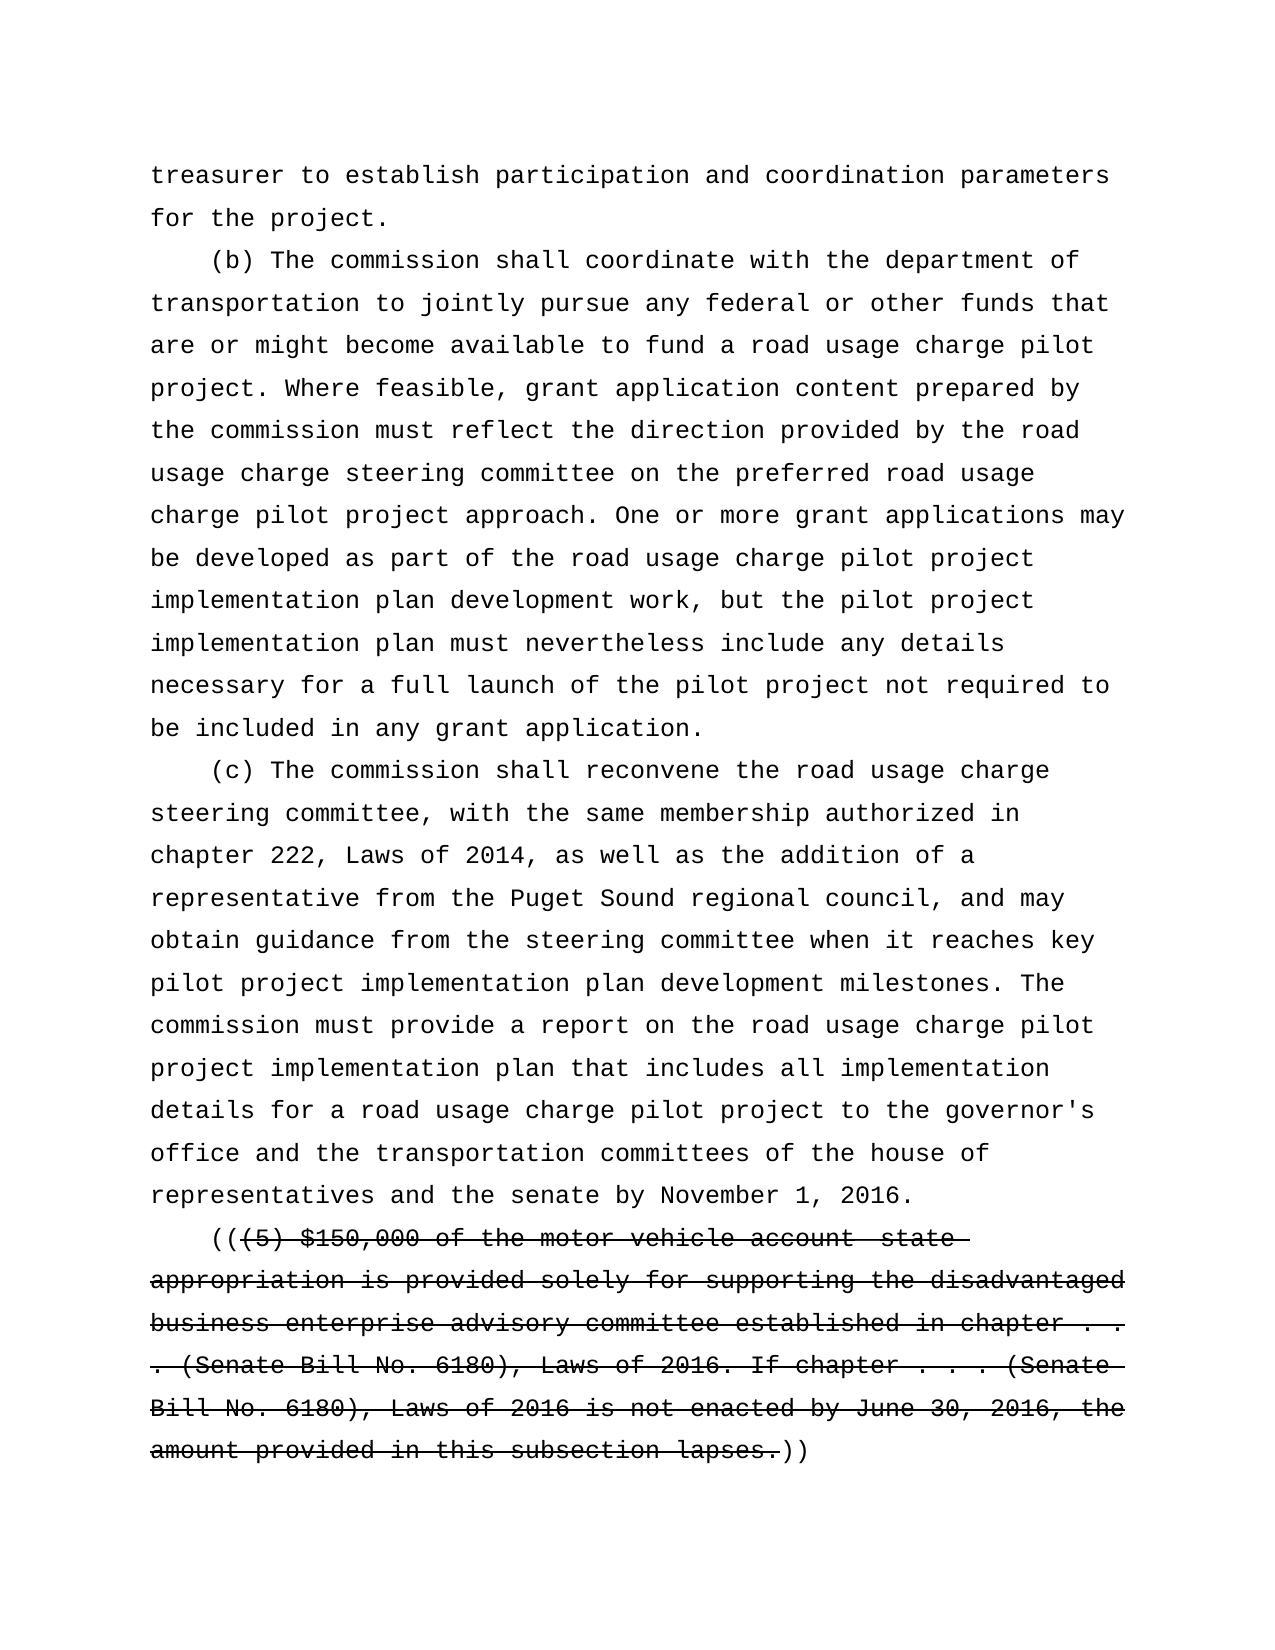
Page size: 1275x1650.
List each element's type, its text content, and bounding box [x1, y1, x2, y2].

text (((5) $150,000 of the motor vehicle account—state appropriation is provided solely for supporting the disadvantaged business enterprise advisory committee established in chapter . . . (Senate Bill No. 6180), Laws of 2016. If chapter . . . (Senate Bill No. 6180), Laws of 2016 is not enacted by June 30, 2016, the amount provided in this subsection lapses.)) [150, 1283, 1125, 1324]
text (c) The commission shall reconvene the road usage charge steering committee, with the same membership authorized in chapter 222, Laws of 2014, as well as the addition of a representative from the Puget Sound regional council, and may obtain guidance from the steering committee when it reaches key pilot project implementation plan development milestones. The commission must provide a report on the road usage charge pilot project implementation plan that includes all implementation details for a road usage charge pilot project to the governor's office and the transportation committees of the house of representatives and the senate by November 1, 2016. [150, 745, 1125, 1212]
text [150, 150, 1125, 235]
text (((5) $150,000 of the motor vehicle account—state appropriation is provided solely for supporting the disadvantaged business enterprise advisory committee established in chapter . . . (Senate Bill No. 6180), Laws of 2016. If chapter . . . (Senate Bill No. 6180), Laws of 2016 is not enacted by June 30, 2016, the amount provided in this subsection lapses.)) [150, 1411, 1125, 1467]
text (b) The commission shall coordinate with the department of transportation to jointly pursue any federal or other funds that are or might become available to fund a road usage charge pilot project. Where feasible, grant application content prepared by the commission must reflect the direction provided by the road usage charge steering committee on the preferred road usage charge pilot project approach. One or more grant applications may be developed as part of the road usage charge pilot project implementation plan development work, but the pilot project implementation plan must nevertheless include any details necessary for a full launch of the pilot project not required to be included in any grant application. [150, 235, 1125, 745]
text (((5) $150,000 of the motor vehicle account—state appropriation is provided solely for supporting the disadvantaged business enterprise advisory committee established in chapter . . . (Senate Bill No. 6180), Laws of 2016. If chapter . . . (Senate Bill No. 6180), Laws of 2016 is not enacted by June 30, 2016, the amount provided in this subsection lapses.)) [150, 1212, 1125, 1281]
text (((5) $150,000 of the motor vehicle account—state appropriation is provided solely for supporting the disadvantaged business enterprise advisory committee established in chapter . . . (Senate Bill No. 6180), Laws of 2016. If chapter . . . (Senate Bill No. 6180), Laws of 2016 is not enacted by June 30, 2016, the amount provided in this subsection lapses.)) [150, 1326, 1125, 1366]
text (((5) $150,000 of the motor vehicle account—state appropriation is provided solely for supporting the disadvantaged business enterprise advisory committee established in chapter . . . (Senate Bill No. 6180), Laws of 2016. If chapter . . . (Senate Bill No. 6180), Laws of 2016 is not enacted by June 30, 2016, the amount provided in this subsection lapses.)) [150, 1368, 1125, 1409]
